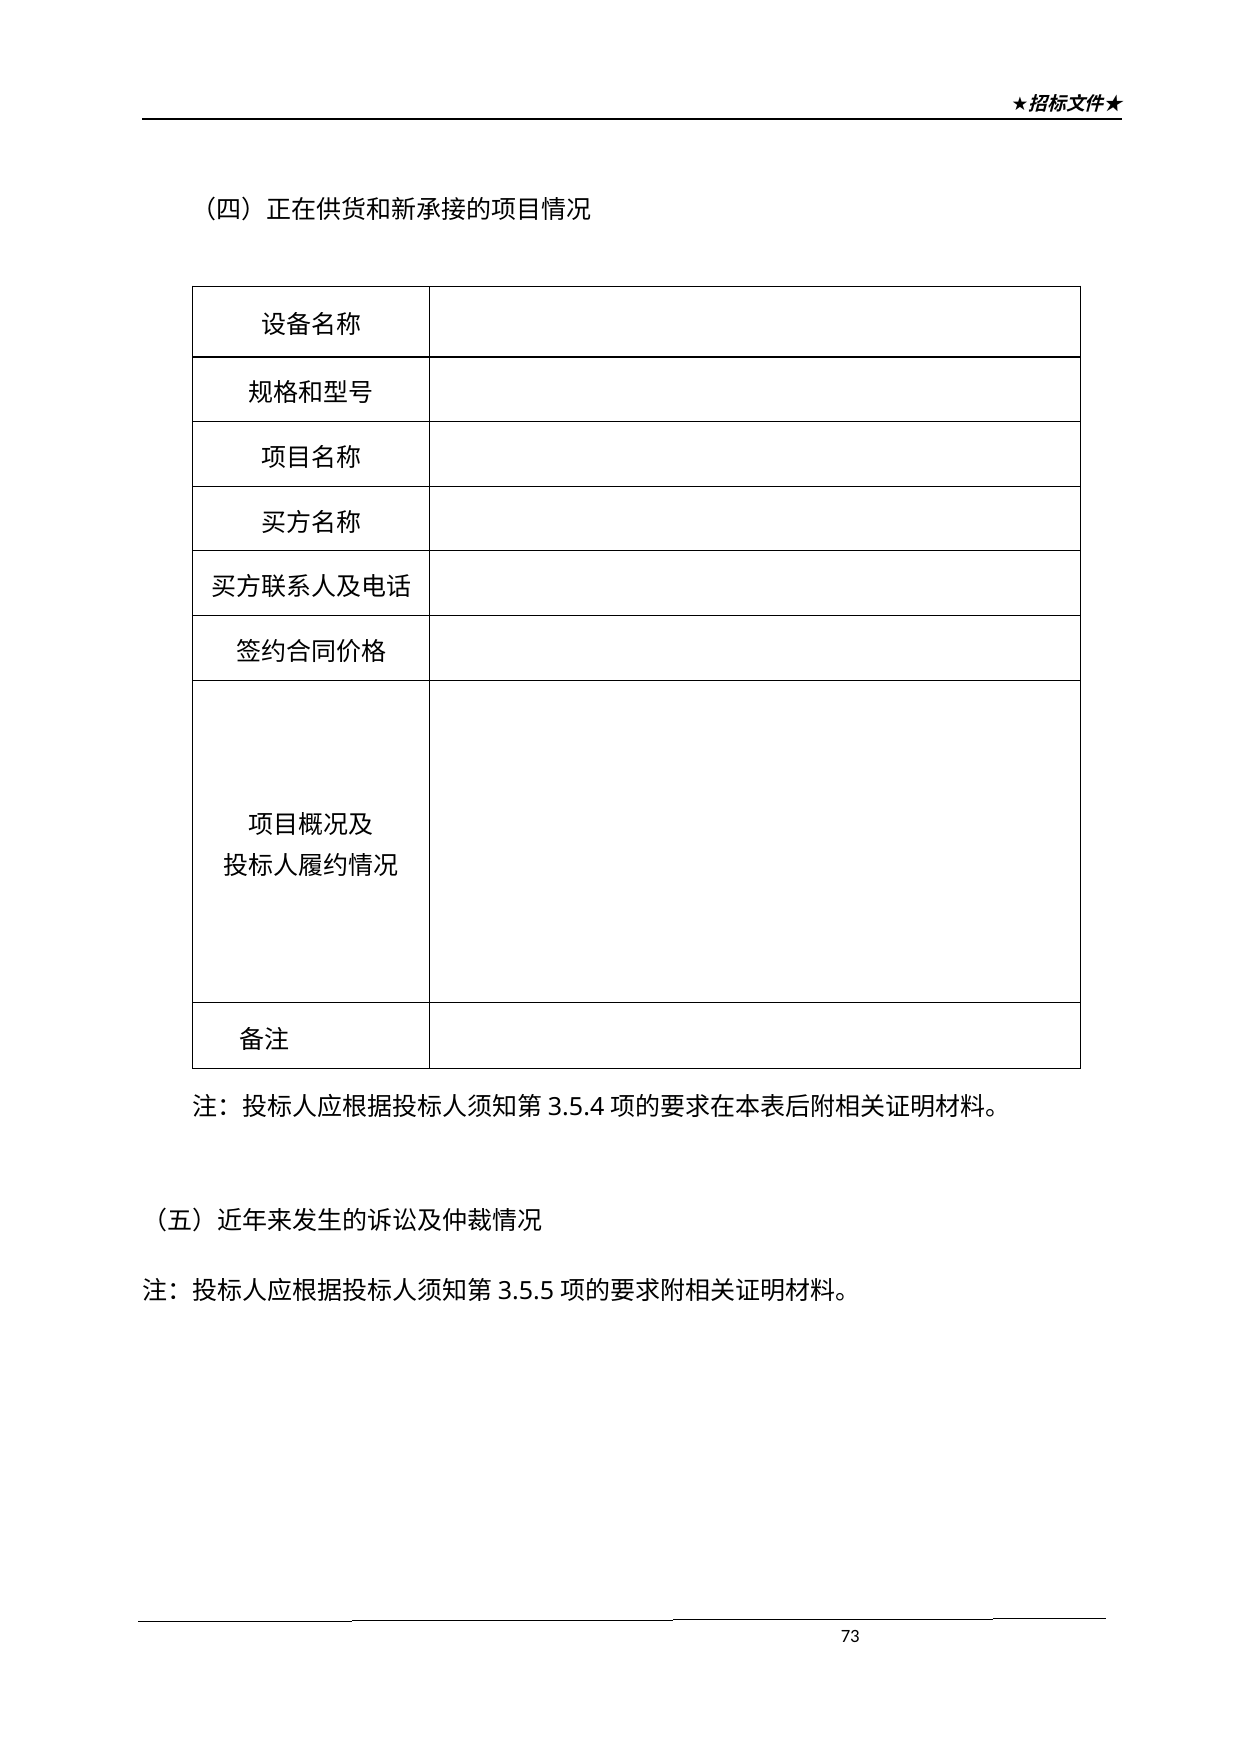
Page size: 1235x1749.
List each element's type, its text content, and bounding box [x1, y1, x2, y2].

text （四）正在供货和新承接的项目情况 [142, 190, 1122, 226]
table_cell 签约合同价格 [193, 616, 429, 680]
text 注：投标人应根据投标人须知第 3.5.4 项的要求在本表后附相关证明材料。 [142, 328, 1099, 1122]
table_cell [430, 422, 1080, 486]
table_cell [430, 1003, 1080, 1068]
table_cell [430, 551, 1080, 615]
table_cell 项目名称 [193, 422, 429, 486]
table_cell 规格和型号 [193, 358, 429, 421]
table_cell [430, 358, 1080, 421]
table_cell 项目概况及 投标人履约情况 [193, 681, 429, 1002]
table_header [430, 287, 1080, 356]
table_cell 备注 [193, 1003, 429, 1068]
table_cell [430, 681, 1080, 1002]
table_header 设备名称 [193, 287, 429, 356]
table_cell [430, 487, 1080, 550]
table_cell 买方联系人及电话 [193, 551, 429, 615]
text （五）近年来发生的诉讼及仲裁情况 [142, 1200, 1122, 1236]
table_cell 买方名称 [193, 487, 429, 550]
text 注：投标人应根据投标人须知第 3.5.5 项的要求附相关证明材料。 [142, 1270, 1122, 1307]
table_cell [430, 616, 1080, 680]
